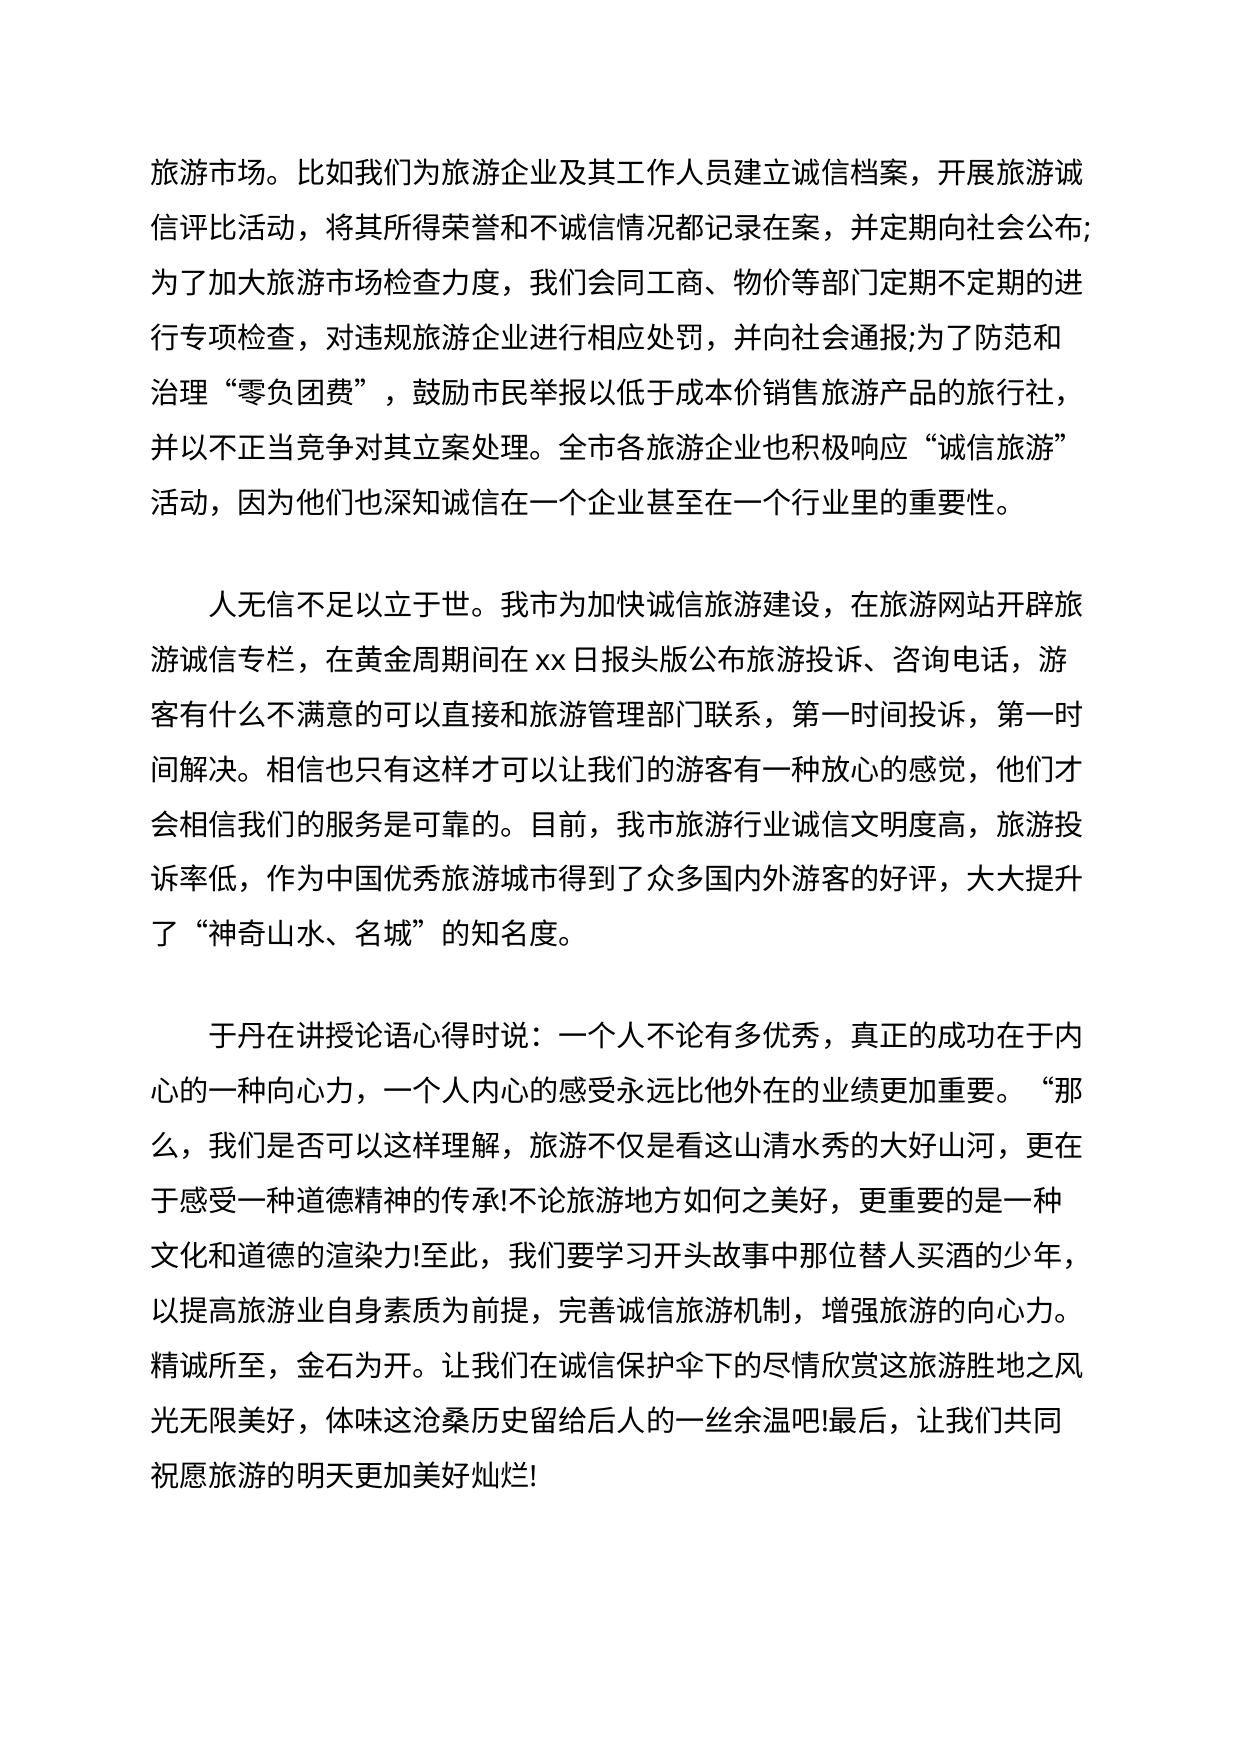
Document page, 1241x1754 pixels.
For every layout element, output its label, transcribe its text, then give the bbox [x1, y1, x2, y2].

text 人无信不足以立于世。我市为加快诚信旅游建设，在旅游网站开辟旅游诚信专栏，在黄金周期间在xx日报头版公布旅游投诉、咨询电话，游客有什么不满意的可以直接和旅游管理部门联系，第一时间投诉，第一时间解决。相信也只有这样才可以让我们的游客有一种放心的感觉，他们才会相信我们的服务是可靠的。目前，我市旅游行业诚信文明度高，旅游投诉率低，作为中国优秀旅游城市得到了众多国内外游客的好评，大大提升了“神奇山水、名城”的知名度。 [150, 581, 1090, 953]
text 于丹在讲授论语心得时说：一个人不论有多优秀，真正的成功在于内心的一种向心力，一个人内心的感受永远比他外在的业绩更加重要。“那么，我们是否可以这样理解，旅游不仅是看这山清水秀的大好山河，更在于感受一种道德精神的传承!不论旅游地方如何之美好，更重要的是一种文化和道德的渲染力!至此，我们要学习开头故事中那位替人买酒的少年，以提高旅游业自身素质为前提，完善诚信旅游机制，增强旅游的向心力。精诚所至，金石为开。让我们在诚信保护伞下的尽情欣赏这旅游胜地之风光无限美好，体味这沧桑历史留给后人的一丝余温吧!最后，让我们共同祝愿旅游的明天更加美好灿烂! [150, 1013, 1090, 1494]
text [150, 150, 1090, 522]
